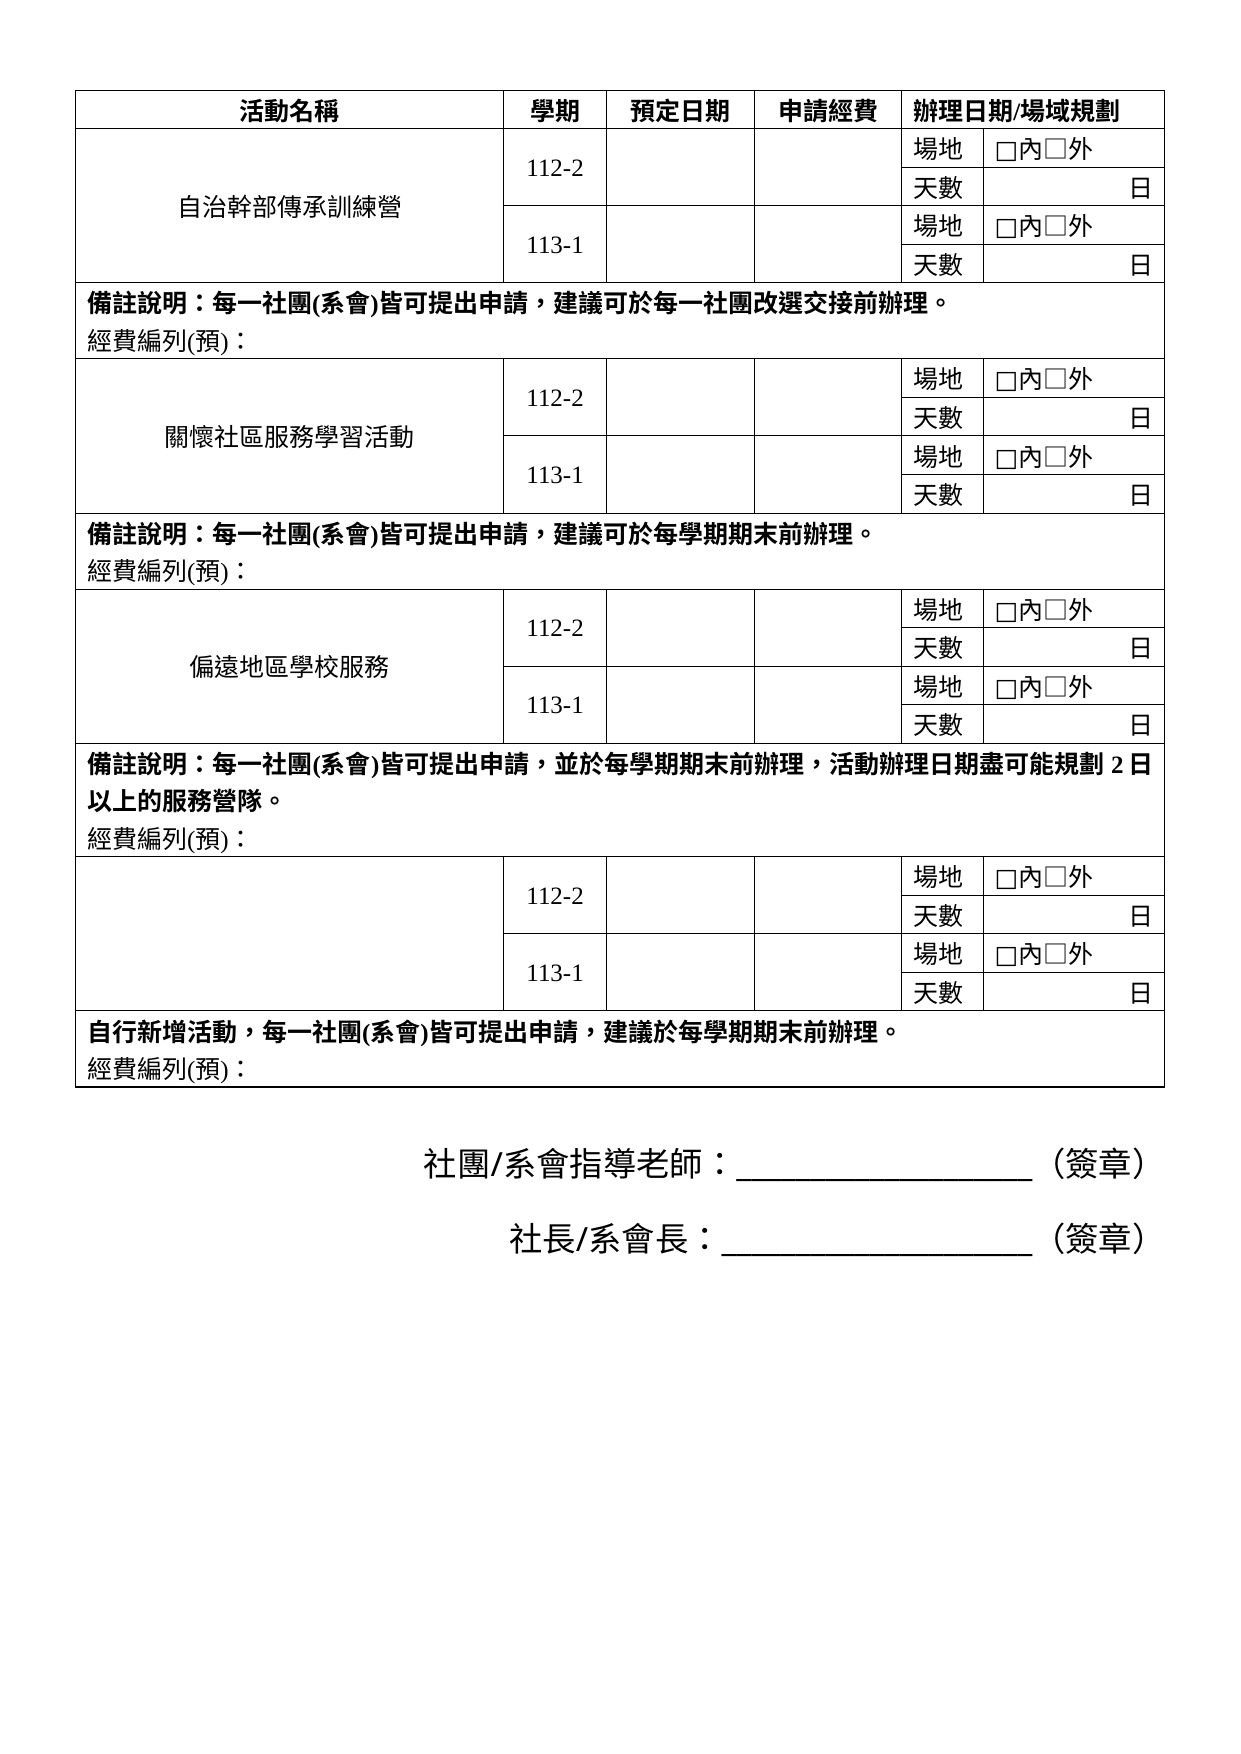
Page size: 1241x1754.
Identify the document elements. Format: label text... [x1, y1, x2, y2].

table_header 辦理日期/場域規劃 [902, 91, 1164, 128]
table_cell [607, 359, 754, 435]
table_cell 日 [984, 896, 1164, 933]
table_cell 112-2 [504, 590, 606, 666]
table_cell 關懷社區服務學習活動 [76, 359, 503, 512]
table_cell [607, 934, 754, 1010]
table_cell [755, 667, 901, 743]
table_cell 天數 [902, 705, 983, 743]
table_cell 場地 [902, 436, 983, 474]
table_cell 備註說明：每一社團(系會)皆可提出申請，建議可於每學期期末前辦理。 經費編列(預)： [76, 514, 1164, 588]
table_cell 日 [984, 705, 1164, 743]
table_cell □內□外 [984, 436, 1164, 474]
table_cell 自行新增活動，每一社團(系會)皆可提出申請，建議於每學期期末前辦理。 經費編列(預)： [76, 1011, 1164, 1086]
table_cell [755, 857, 901, 933]
table_cell [607, 129, 754, 205]
table_cell □內□外 [984, 359, 1164, 397]
table_cell [755, 590, 901, 666]
table_cell 日 [984, 398, 1164, 435]
table_cell 天數 [902, 168, 983, 205]
table_cell 天數 [902, 398, 983, 435]
table_cell 場地 [902, 359, 983, 397]
table_cell [607, 206, 754, 282]
table_header 預定日期 [607, 91, 754, 128]
table_cell [755, 129, 901, 205]
table_cell [607, 590, 754, 666]
table_cell 天數 [902, 628, 983, 666]
table_cell 日 [984, 628, 1164, 666]
table_cell 天數 [902, 896, 983, 933]
table_cell 113-1 [504, 206, 606, 282]
table_cell 113-1 [504, 934, 606, 1010]
table_cell 112-2 [504, 129, 606, 205]
table_cell 自治幹部傳承訓練營 [76, 129, 503, 282]
table_cell 113-1 [504, 436, 606, 512]
table_cell 場地 [902, 667, 983, 704]
table_cell 備註說明：每一社團(系會)皆可提出申請，建議可於每一社團改選交接前辦理。 經費編列(預)： [76, 283, 1164, 358]
text 社長/系會長：_____________________（簽章） [75, 1200, 1165, 1275]
table_cell 備註說明：每一社團(系會)皆可提出申請，並於每學期期末前辦理，活動辦理日期盡可能規劃2日以上的服務營隊。 經費編列(預)： [76, 744, 1164, 856]
table_cell 日 [984, 973, 1164, 1010]
table_cell [755, 359, 901, 435]
table_cell 日 [984, 168, 1164, 205]
table_header 學期 [504, 91, 606, 128]
table_cell □內□外 [984, 857, 1164, 895]
table_cell 場地 [902, 934, 983, 972]
table_cell 112-2 [504, 359, 606, 435]
table_header 申請經費 [755, 91, 901, 128]
table_cell 日 [984, 475, 1164, 512]
table_cell 場地 [902, 590, 983, 627]
table_cell 113-1 [504, 667, 606, 743]
table_cell [76, 857, 503, 1010]
table_cell 112-2 [504, 857, 606, 933]
table_cell 場地 [902, 129, 983, 167]
table_cell 天數 [902, 245, 983, 282]
table_cell [755, 206, 901, 282]
table_cell 場地 [902, 206, 983, 244]
table_cell [607, 667, 754, 743]
table_cell □內□外 [984, 934, 1164, 972]
table_cell 天數 [902, 475, 983, 512]
table_header 活動名稱 [76, 91, 503, 128]
table_cell 場地 [902, 857, 983, 895]
table_cell □內□外 [984, 129, 1164, 167]
table_cell 偏遠地區學校服務 [76, 590, 503, 743]
table_cell [755, 934, 901, 1010]
table_cell [755, 436, 901, 512]
table_cell □內□外 [984, 667, 1164, 704]
table_cell □內□外 [984, 206, 1164, 244]
text 社團/系會指導老師：____________________（簽章） [75, 1125, 1165, 1200]
table_cell [607, 436, 754, 512]
table_cell [607, 857, 754, 933]
table_cell □內□外 [984, 590, 1164, 627]
table_cell 日 [984, 245, 1164, 282]
table_cell 天數 [902, 973, 983, 1010]
